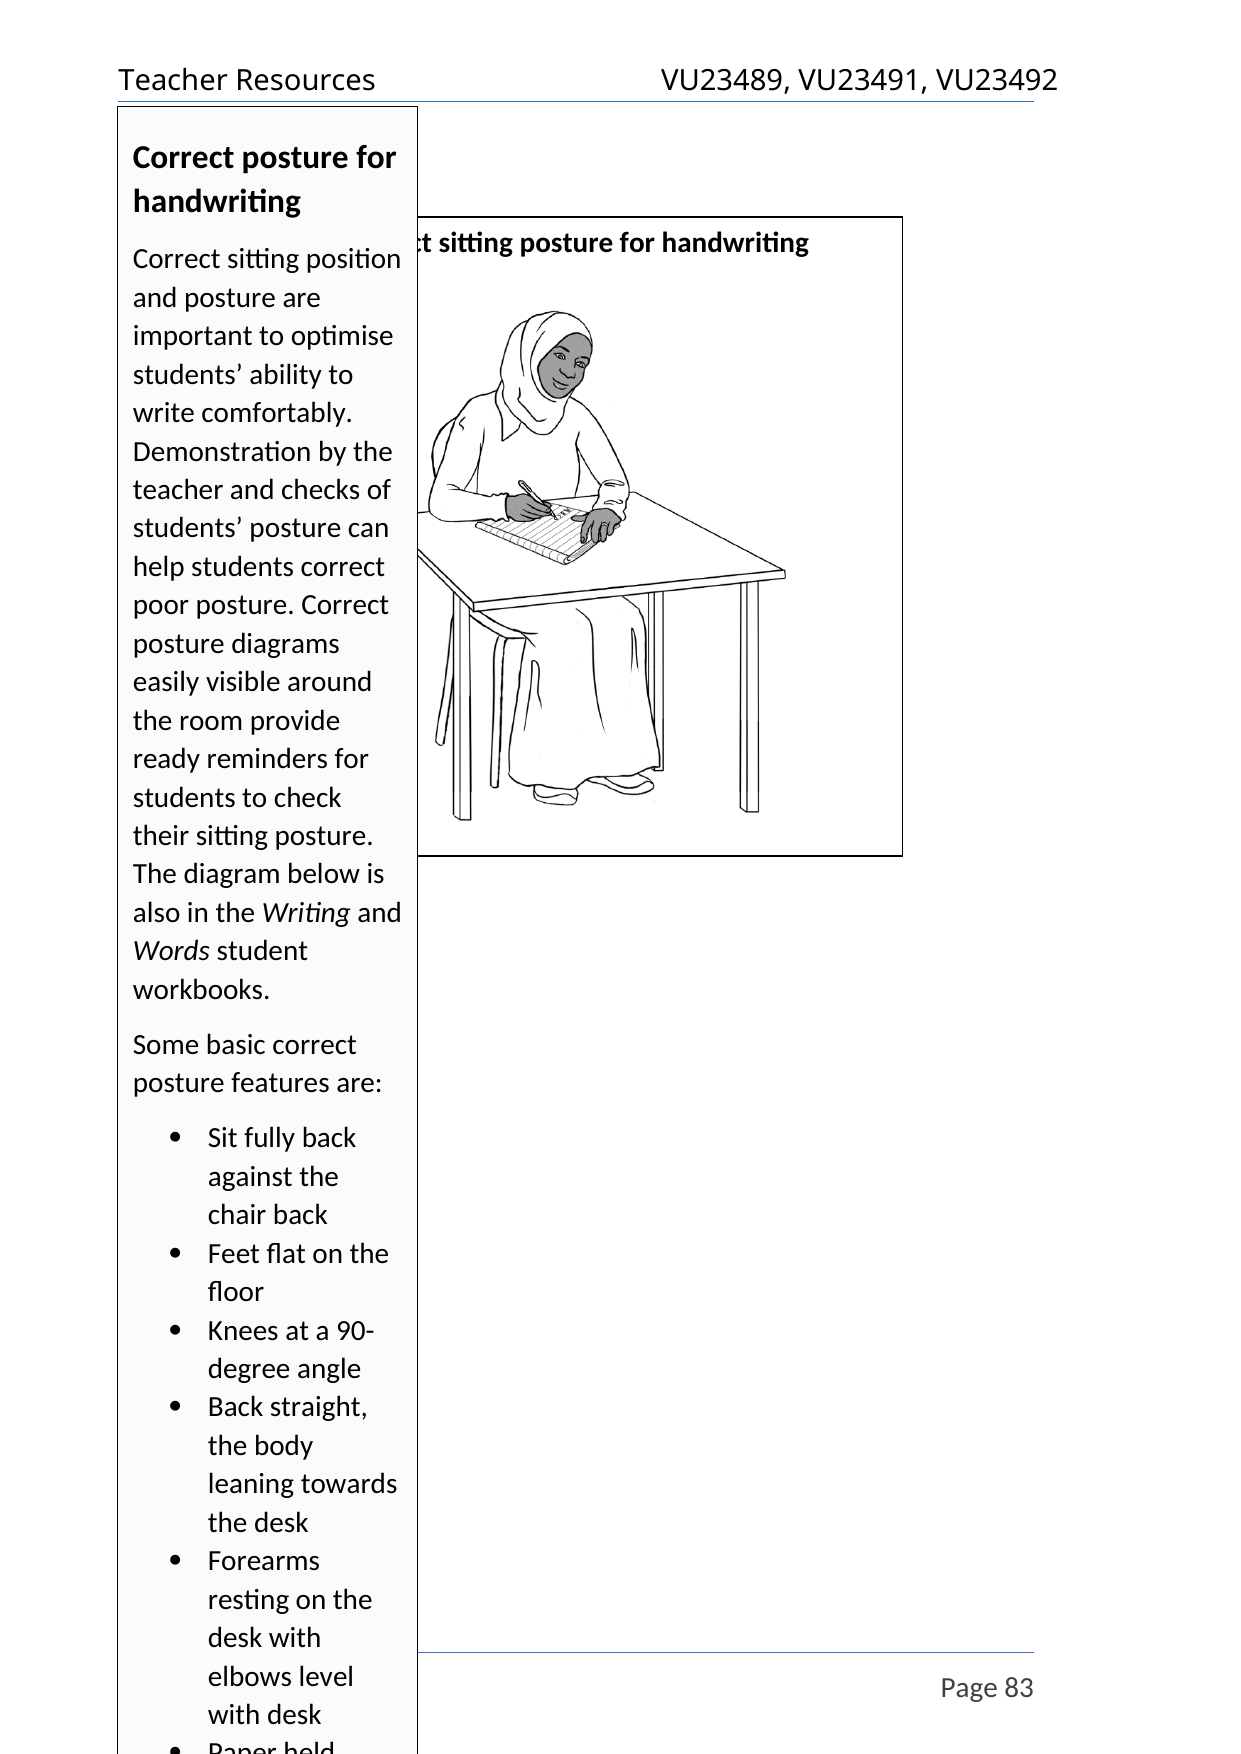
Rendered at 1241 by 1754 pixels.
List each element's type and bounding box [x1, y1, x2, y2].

picture [418, 300, 797, 824]
